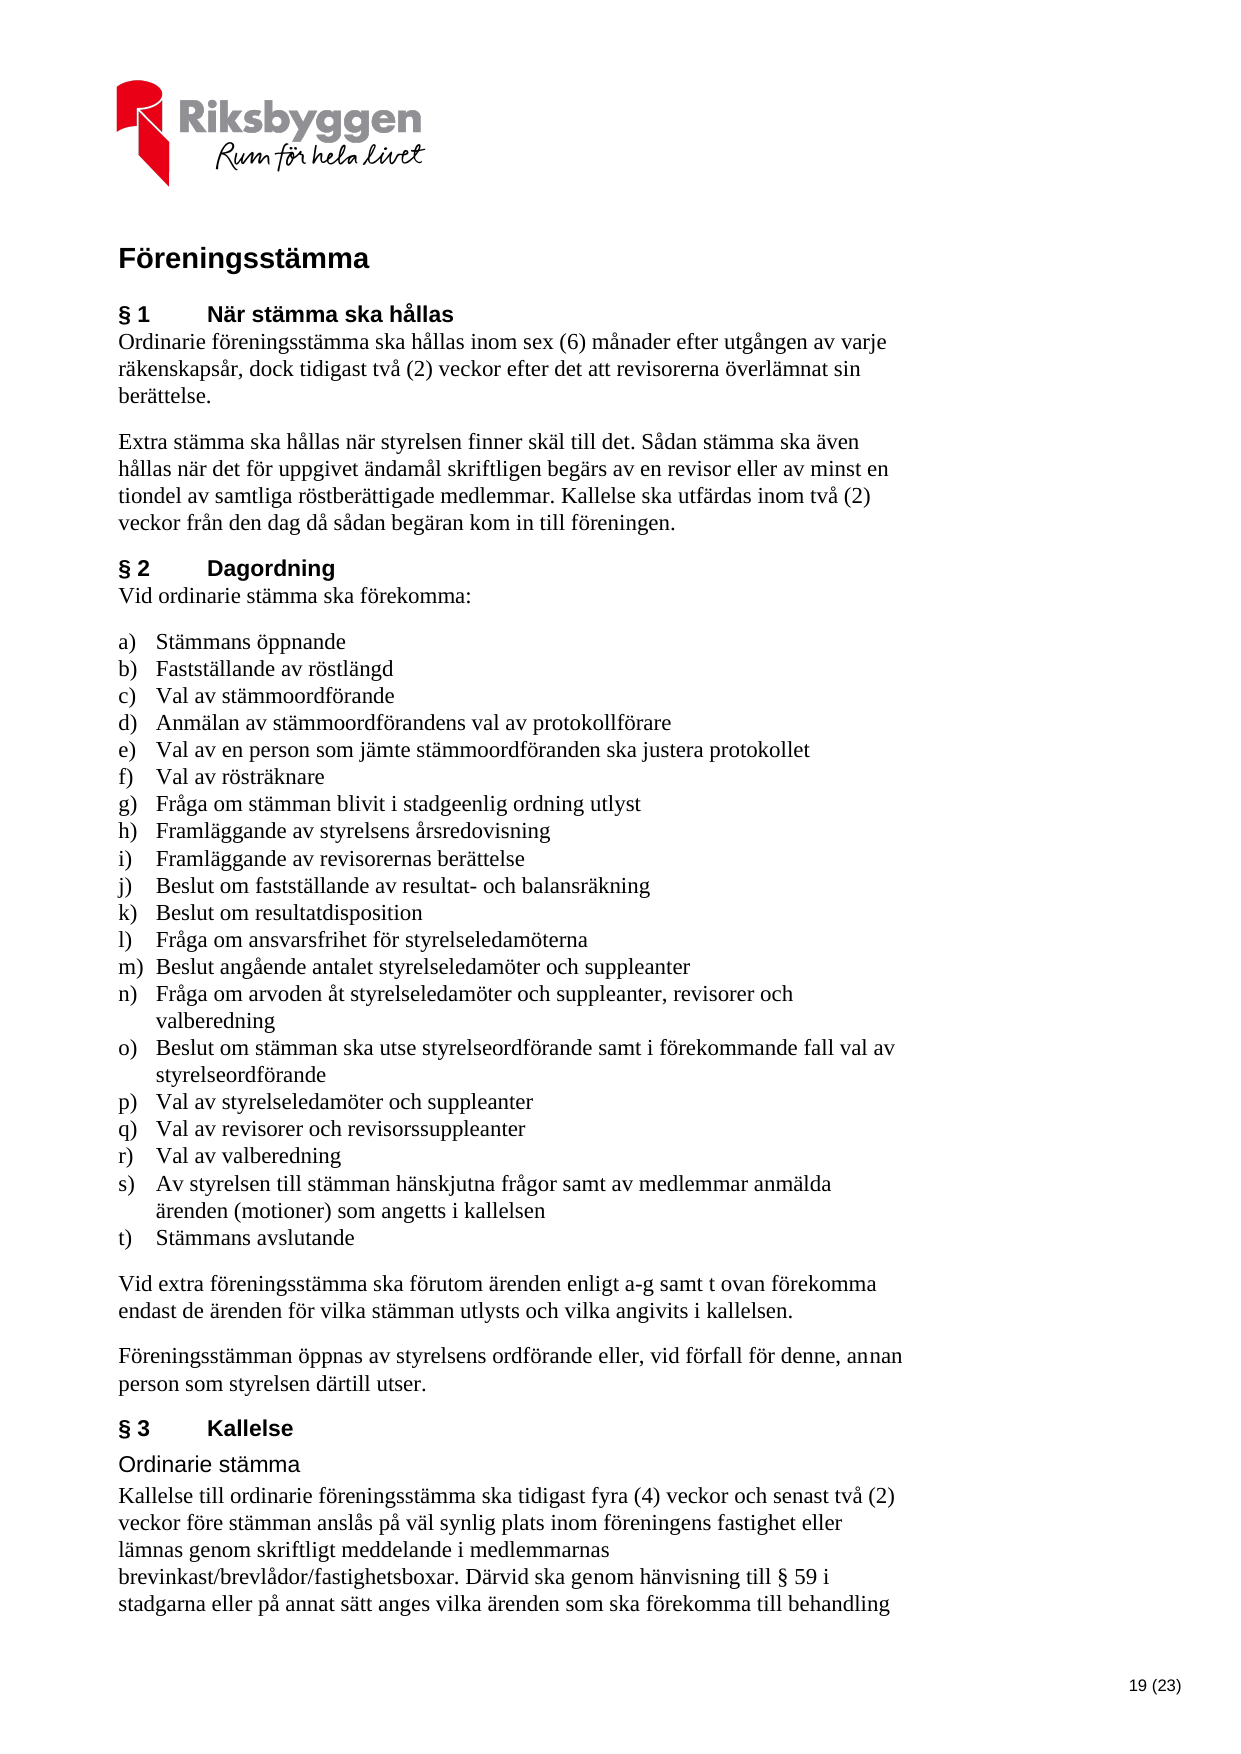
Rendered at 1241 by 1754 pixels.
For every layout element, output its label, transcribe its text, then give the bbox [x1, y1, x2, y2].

text Föreningsstämman öppnas av styrelsens ordförande eller, vid förfall för denne, annan person som styrelsen därtill utser. [118, 1342, 909, 1396]
subtitle Föreningsstämma [118, 242, 909, 275]
text Extra stämma ska hållas när styrelsen finner skäl till det. Sådan stämma ska även hållas när det för uppgivet ändamål skriftligen begärs av en revisor eller av minst en tiondel av samtliga röstberättigade medlemmar. Kallelse ska utfärdas inom två (2) veckor från den dag då sådan begäran kom in till föreningen. [118, 427, 909, 536]
list Beslut angående antalet styrelseledamöter och suppleanter [118, 952, 909, 979]
list Anmälan av stämmoordförandens val av protokollförare [118, 708, 909, 736]
list Stämmans avslutande [118, 1223, 909, 1250]
list Beslut om stämman ska utse styrelseordförande samt i förekommande fall val av styrelseordförande [118, 1033, 909, 1088]
list Framläggande av styrelsens årsredovisning [118, 817, 909, 844]
subtitle När stämma ska hållas [118, 300, 909, 327]
list Val av revisorer och revisorssuppleanter [118, 1115, 909, 1142]
list Beslut om fastställande av resultat- och balansräkning [118, 871, 909, 898]
list Fråga om ansvarsfrihet för styrelseledamöterna [118, 925, 909, 952]
list Av styrelsen till stämman hänskjutna frågor samt av medlemmar anmälda ärenden (motioner) som angetts i kallelsen [118, 1169, 909, 1223]
list Fastställande av röstlängd [118, 654, 909, 681]
list Val av stämmoordförande [118, 681, 909, 708]
list Val av styrelseledamöter och suppleanter [118, 1088, 909, 1115]
list Val av valberedning [118, 1142, 909, 1169]
text Vid ordinarie stämma ska förekomma: [118, 581, 909, 608]
picture [116, 80, 426, 187]
list Framläggande av revisorernas berättelse [118, 844, 909, 871]
list Beslut om resultatdisposition [118, 898, 909, 925]
list Stämmans öppnande [118, 627, 909, 654]
list Val av rösträknare [118, 763, 909, 790]
list Val av en person som jämte stämmoordföranden ska justera protokollet [118, 736, 909, 763]
text Vid extra föreningsstämma ska förutom ärenden enligt a-g samt t ovan förekomma endast de ärenden för vilka stämman utlysts och vilka angivits i kallelsen. [118, 1269, 909, 1323]
subtitle Ordinarie stämma [118, 1450, 909, 1477]
list Fråga om stämman blivit i stadgeenlig ordning utlyst [118, 790, 909, 817]
subtitle Dagordning [118, 554, 909, 581]
text Ordinarie föreningsstämma ska hållas inom sex (6) månader efter utgången av varje räkenskapsår, dock tidigast två (2) veckor efter det att revisorerna överlämnat sin berättelse. [118, 327, 909, 408]
list Fråga om arvoden åt styrelseledamöter och suppleanter, revisorer och valberedning [118, 979, 909, 1033]
subtitle Kallelse [118, 1415, 909, 1442]
